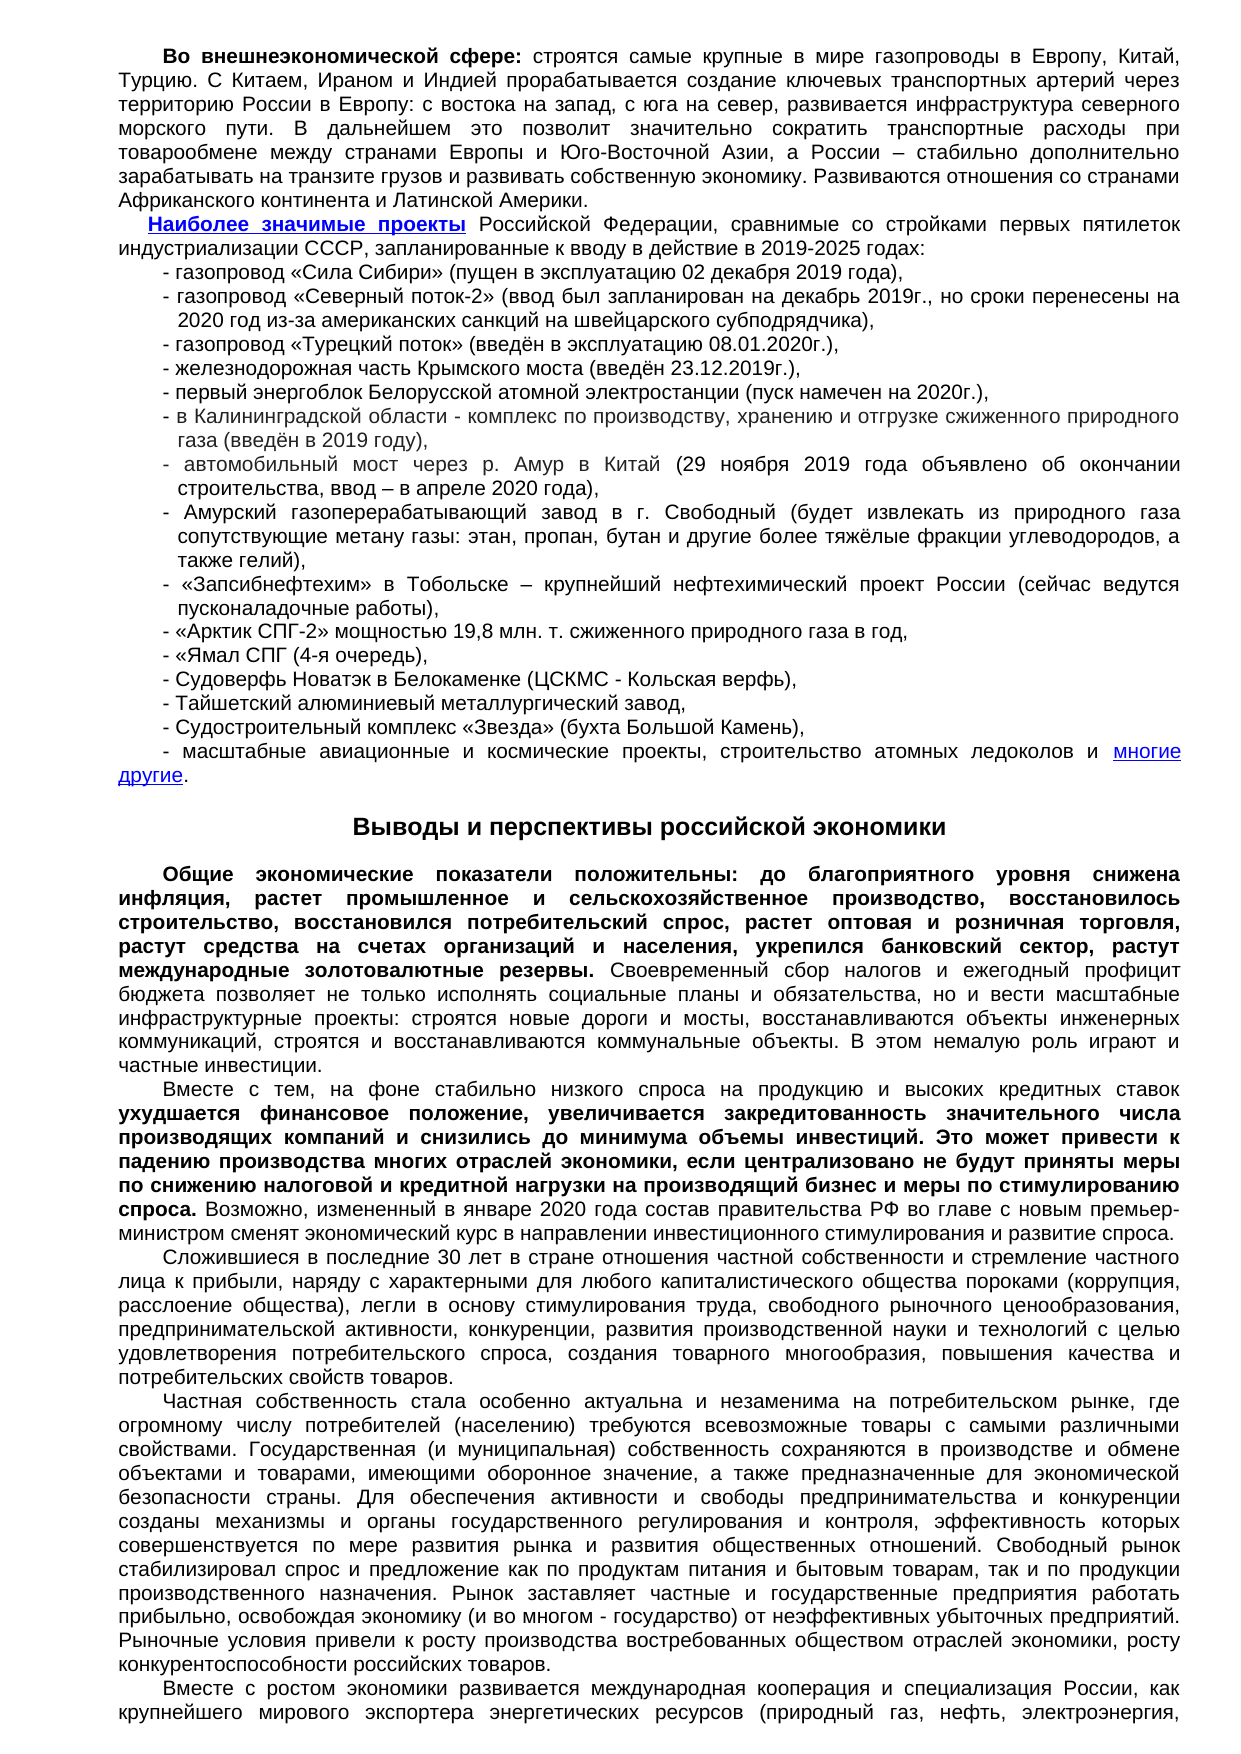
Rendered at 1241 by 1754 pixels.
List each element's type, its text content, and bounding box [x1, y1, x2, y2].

text - автомобильный мост через р. Амур в Китай (29 ноября 2019 года объявлено об окончании строительства, ввод – в апреле 2020 года), [162, 452, 1181, 499]
text - в Калининградской области - комплекс по производству, хранению и отгрузке сжиженного природного газа (введён в 2019 году), [162, 404, 1181, 452]
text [118, 1676, 1181, 1724]
text - Амурский газоперерабатывающий завод в г. Свободный (будет извлекать из природного газа сопутствующие метану газы: этан, пропан, бутан и другие более тяжёлые фракции углеводородов, а также гелий), [162, 499, 1181, 571]
text - газопровод «Турецкий поток» (введён в эксплуатацию 08.01.2020г.), [118, 332, 1181, 356]
text Вместе с тем, на фоне стабильно низкого спроса на продукцию и высоких кредитных ставок ухудшается финансовое положение, увеличивается закредитованность значительного числа производящих компаний и снизились до минимума объемы инвестиций. Это может привести к падению производства многих отраслей экономики, если централизовано не будут приняты меры по снижению налоговой и кредитной нагрузки на производящий бизнес и меры по стимулированию спроса. Возможно, измененный в январе 2020 года состав правительства РФ во главе с новым премьер-министром сменят экономический курс в направлении инвестиционного стимулирования и развитие спроса. [118, 1077, 1181, 1245]
text - газопровод «Сила Сибири» (пущен в эксплуатацию 02 декабря 2019 года), [118, 260, 1181, 284]
text - «Арктик СПГ-2» мощностью 19,8 млн. т. сжиженного природного газа в год, [162, 619, 1181, 643]
text - первый энергоблок Белорусской атомной электростанции (пуск намечен на 2020г.), [118, 380, 1181, 404]
text - железнодорожная часть Крымского моста (введён 23.12.2019г.), [118, 356, 1181, 380]
text - Судостроительный комплекс «Звезда» (бухта Большой Камень), [162, 715, 1181, 739]
text Общие экономические показатели положительны: до благоприятного уровня снижена инфляция, растет промышленное и сельскохозяйственное производство, восстановилось строительство, восстановился потребительский спрос, растет оптовая и розничная торговля, растут средства на счетах организаций и населения, укрепился банковский сектор, растут международные золотовалютные резервы. Своевременный сбор налогов и ежегодный профицит бюджета позволяет не только исполнять социальные планы и обязательства, но и вести масштабные инфраструктурные проекты: строятся новые дороги и мосты, восстанавливаются объекты инженерных коммуникаций, строятся и восстанавливаются коммунальные объекты. В этом немалую роль играют и частные инвестиции. [118, 862, 1181, 1077]
text - Судоверфь Новатэк в Белокаменке (ЦСКМС - Кольская верфь), [162, 667, 1181, 691]
text Во внешнеэкономической сфере: строятся самые крупные в мире газопроводы в Европу, Китай, Турцию. С Китаем, Ираном и Индией прорабатывается создание ключевых транспортных артерий через территорию России в Европу: с востока на запад, с юга на север, развивается инфраструктура северного морского пути. В дальнейшем это позволит значительно сократить транспортные расходы при товарообмене между странами Европы и Юго-Восточной Азии, а России – стабильно дополнительно зарабатывать на транзите грузов и развивать собственную экономику. Развиваются отношения со странами Африканского континента и Латинской Америки. [118, 44, 1181, 212]
text Наиболее значимые проекты Российской Федерации, сравнимые со стройками первых пятилеток индустриализации СССР, запланированные к вводу в действие в 2019-2025 годах: [118, 212, 1181, 260]
text Частная собственность стала особенно актуальна и незаменима на потребительском рынке, где огромному числу потребителей (населению) требуются всевозможные товары с самыми различными свойствами. Государственная (и муниципальная) собственность сохраняются в производстве и обмене объектами и товарами, имеющими оборонное значение, а также предназначенные для экономической безопасности страны. Для обеспечения активности и свободы предпринимательства и конкуренции созданы механизмы и органы государственного регулирования и контроля, эффективность которых совершенствуется по мере развития рынка и развития общественных отношений. Свободный рынок стабилизировал спрос и предложение как по продуктам питания и бытовым товарам, так и по продукции производственного назначения. Рынок заставляет частные и государственные предприятия работать прибыльно, освобождая экономику (и во многом - государство) от неэффективных убыточных предприятий. Рыночные условия привели к росту производства востребованных обществом отраслей экономики, росту конкурентоспособности российских товаров. [118, 1389, 1181, 1676]
text - Тайшетский алюминиевый металлургический завод, [162, 691, 1181, 715]
text Выводы и перспективы российской экономики [118, 812, 1181, 841]
text - газопровод «Северный поток-2» (ввод был запланирован на декабрь 2019г., но сроки перенесены на 2020 год из-за американских санкций на швейцарского субподрядчика), [162, 284, 1181, 332]
text - «Запсибнефтехим» в Тобольске – крупнейший нефтехимический проект России (сейчас ведутся пусконаладочные работы), [162, 571, 1181, 619]
text - масштабные авиационные и космические проекты, строительство атомных ледоколов и многие другие. [118, 739, 1181, 787]
text Сложившиеся в последние 30 лет в стране отношения частной собственности и стремление частного лица к прибыли, наряду с характерными для любого капиталистического общества пороками (коррупция, расслоение общества), легли в основу стимулирования труда, свободного рыночного ценообразования, предпринимательской активности, конкуренции, развития производственной науки и технологий с целью удовлетворения потребительского спроса, создания товарного многообразия, повышения качества и потребительских свойств товаров. [118, 1245, 1181, 1389]
text - «Ямал СПГ (4-я очередь), [162, 643, 1181, 667]
